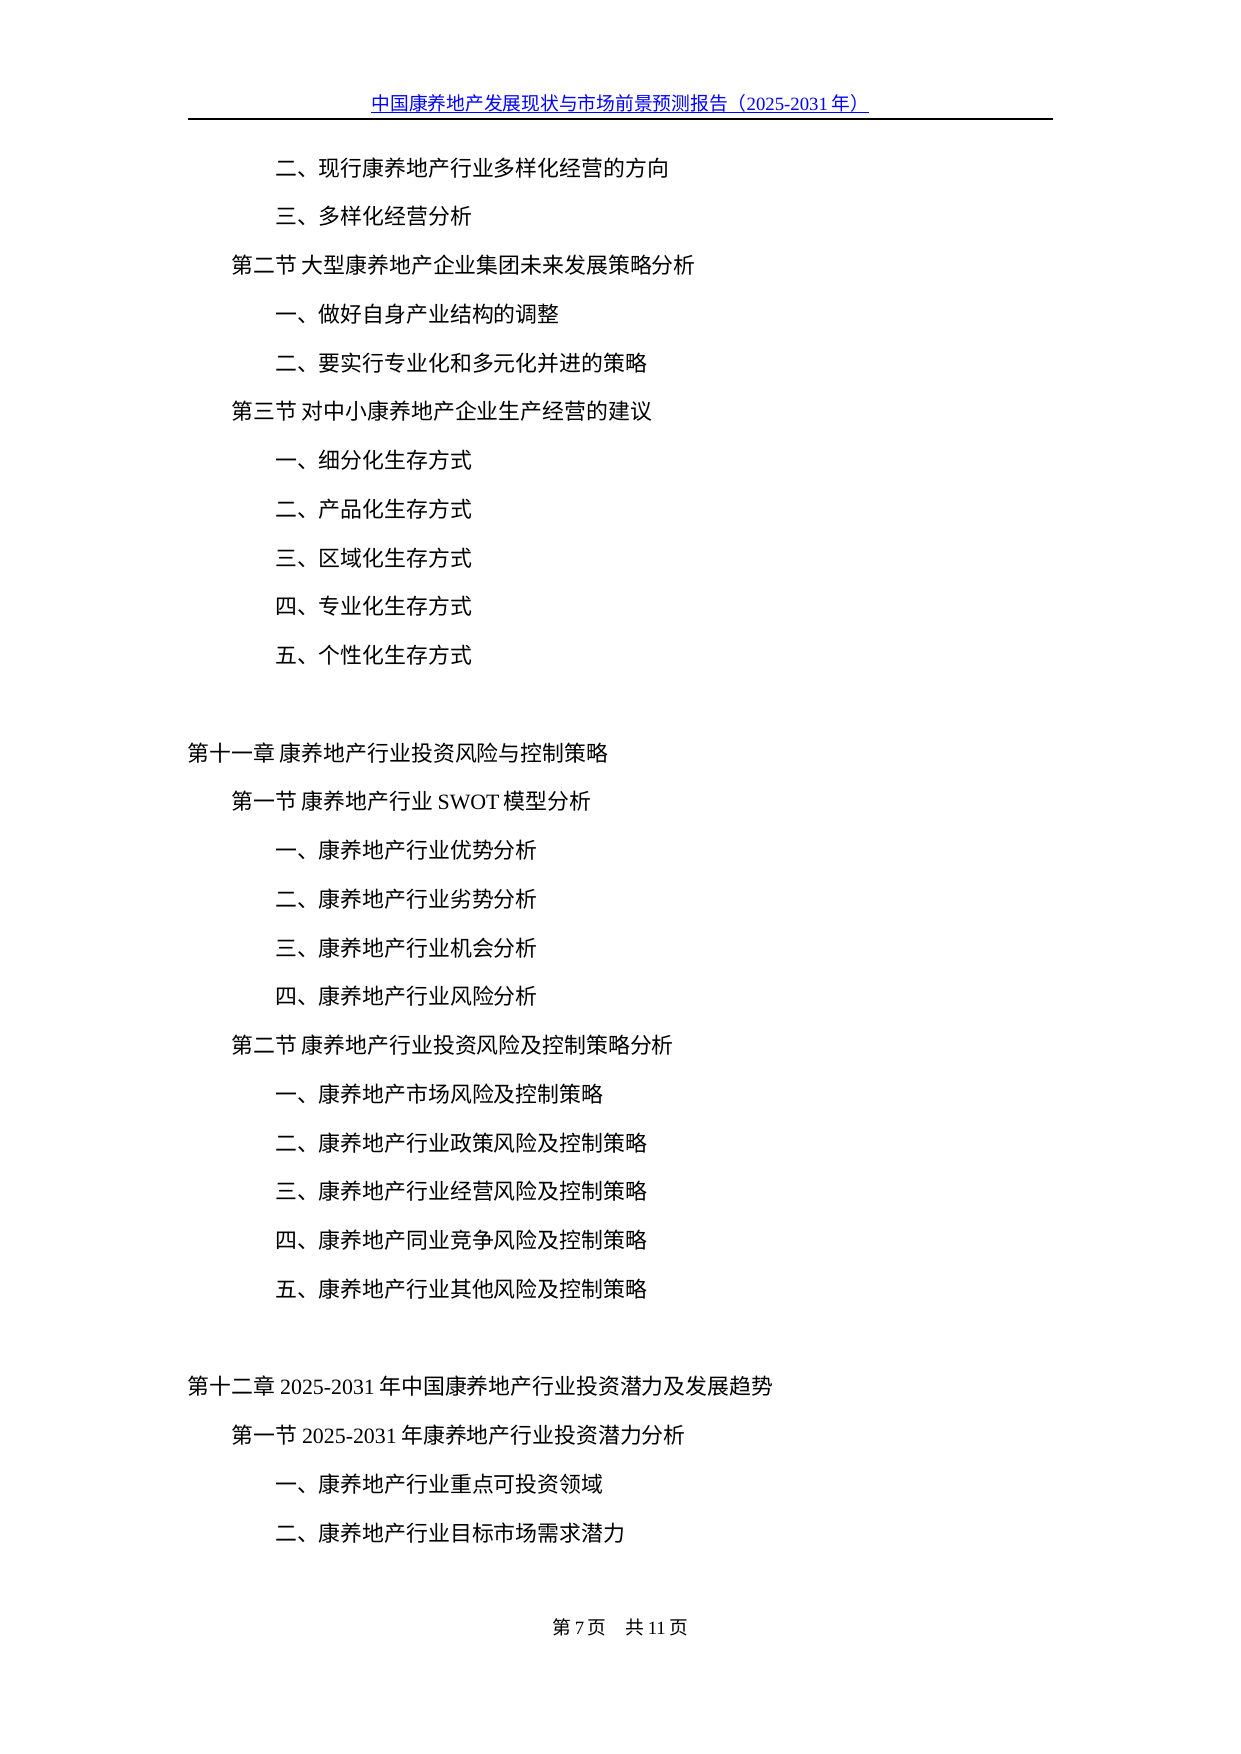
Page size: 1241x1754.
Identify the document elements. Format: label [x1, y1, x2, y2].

text [187, 150, 1053, 1548]
